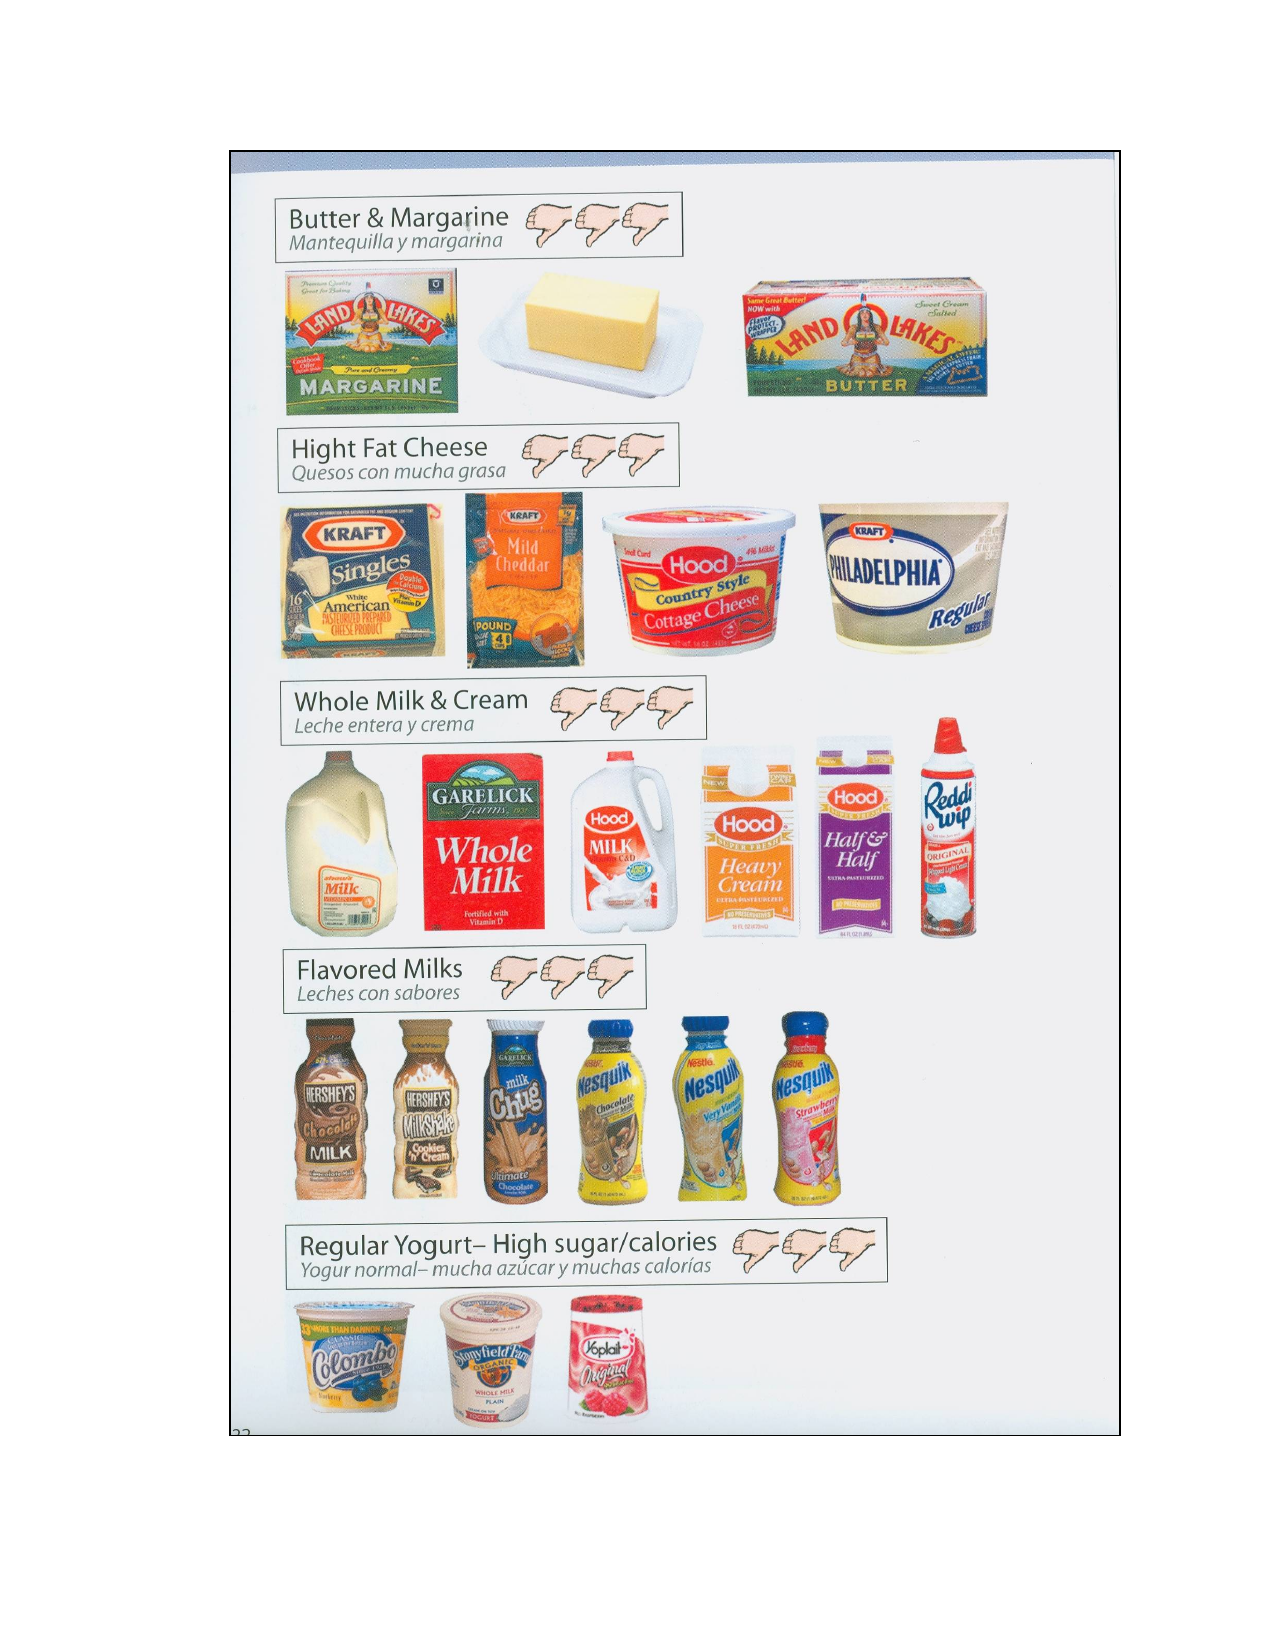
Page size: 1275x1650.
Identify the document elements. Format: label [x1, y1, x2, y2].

picture [231, 152, 1119, 1435]
